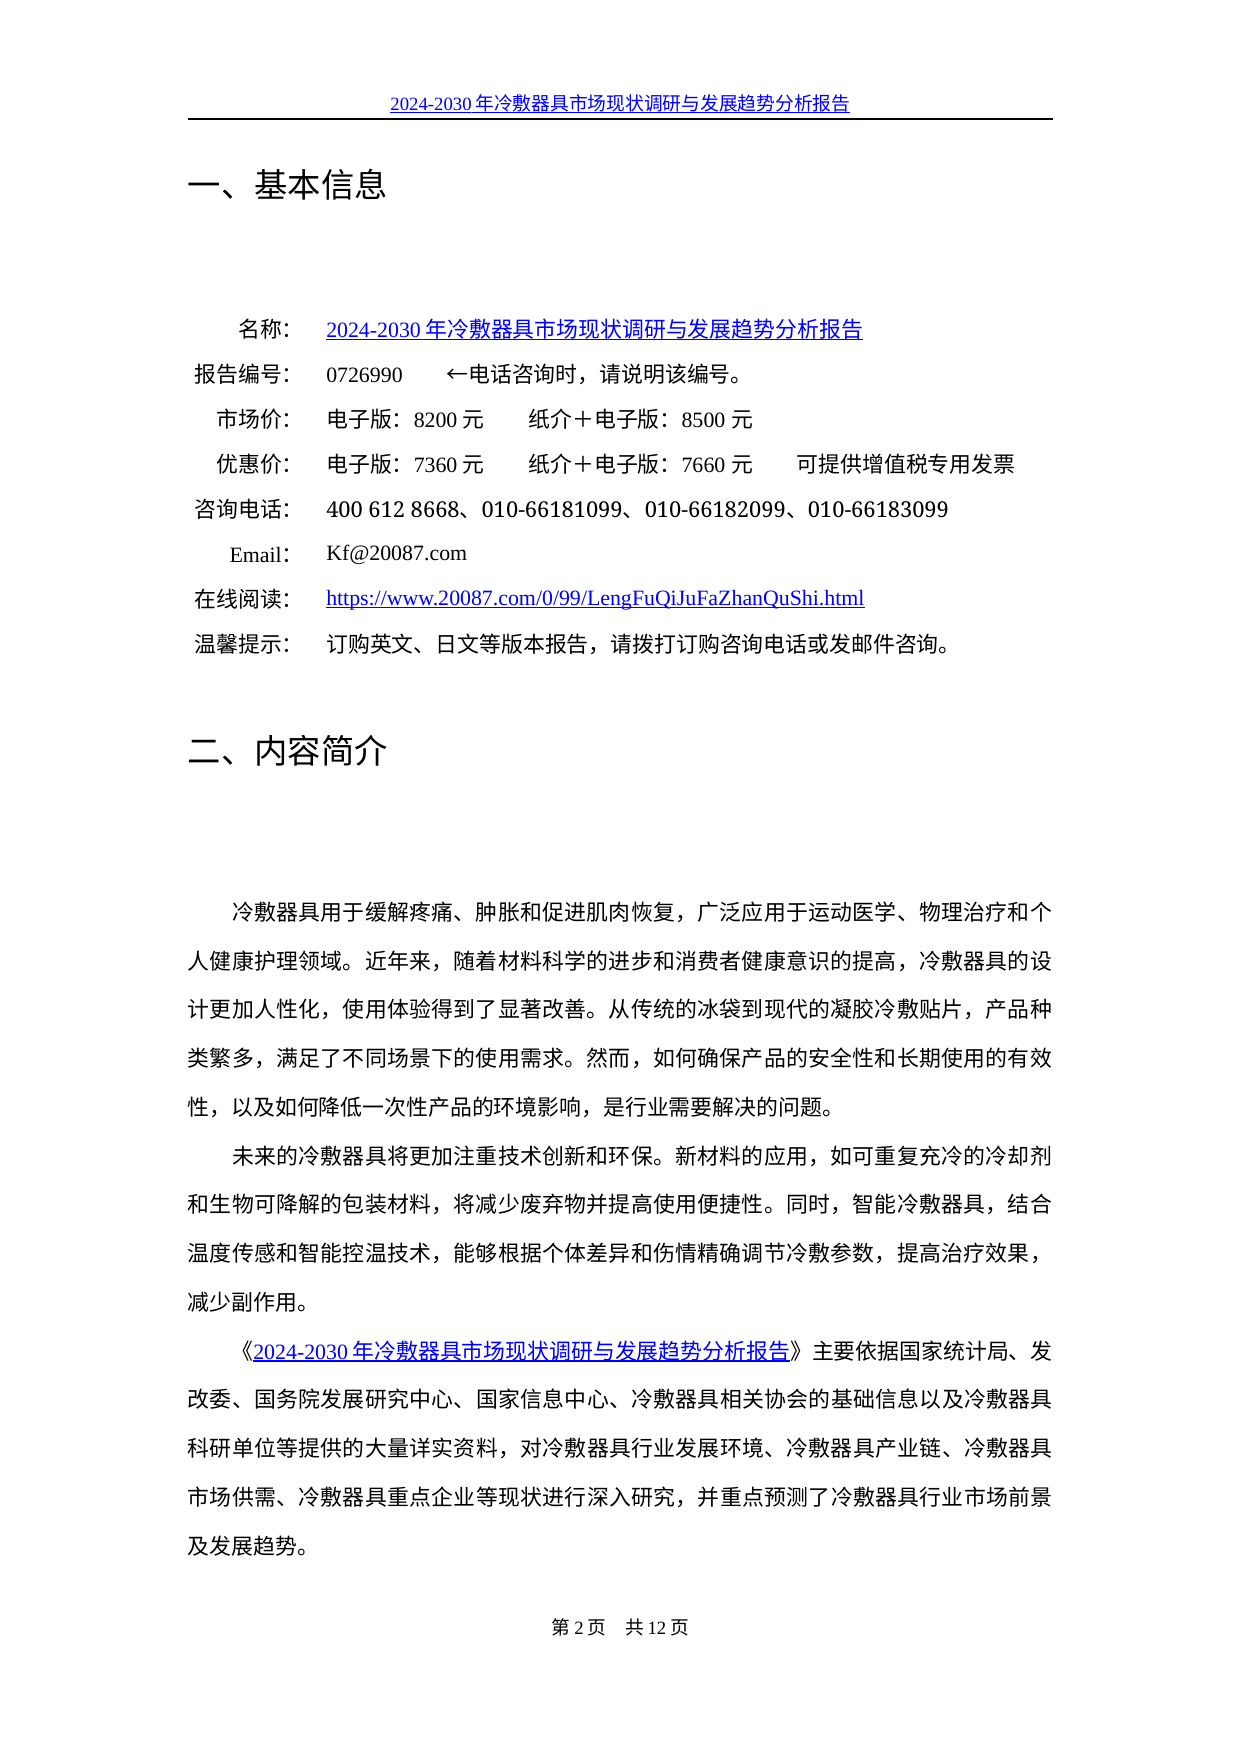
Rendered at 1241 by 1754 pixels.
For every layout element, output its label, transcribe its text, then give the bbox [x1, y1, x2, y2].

table_cell 0726990 ←电话咨询时，请说明该编号。 [315, 357, 1073, 402]
table_cell 温馨提示： [167, 627, 315, 672]
table_cell Kf@20087.com [315, 537, 1073, 582]
table_header 2024-2030年冷敷器具市场现状调研与发展趋势分析报告 [315, 312, 1073, 357]
table_cell 订购英文、日文等版本报告，请拨打订购咨询电话或发邮件咨询。 [315, 627, 1073, 672]
table_cell 报告编号： [167, 357, 315, 402]
table_cell 电子版：7360 元 纸介＋电子版：7660 元 可提供增值税专用发票 [315, 447, 1073, 492]
table_cell 咨询电话： [167, 492, 315, 537]
table_cell 电子版：8200 元 纸介＋电子版：8500 元 [315, 402, 1073, 447]
table_cell 优惠价： [167, 447, 315, 492]
table_cell 400 612 8668、010-66181099、010-66182099、010-66183099 [315, 492, 1073, 537]
table_cell [315, 582, 1073, 627]
table_cell 在线阅读： [167, 582, 315, 627]
table_header 名称： [167, 312, 315, 357]
title 一、基本信息 [187, 150, 1053, 215]
title 二、内容简介 [187, 717, 1053, 782]
table_cell 市场价： [167, 402, 315, 447]
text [187, 894, 1053, 1561]
table_cell Email： [167, 537, 315, 582]
